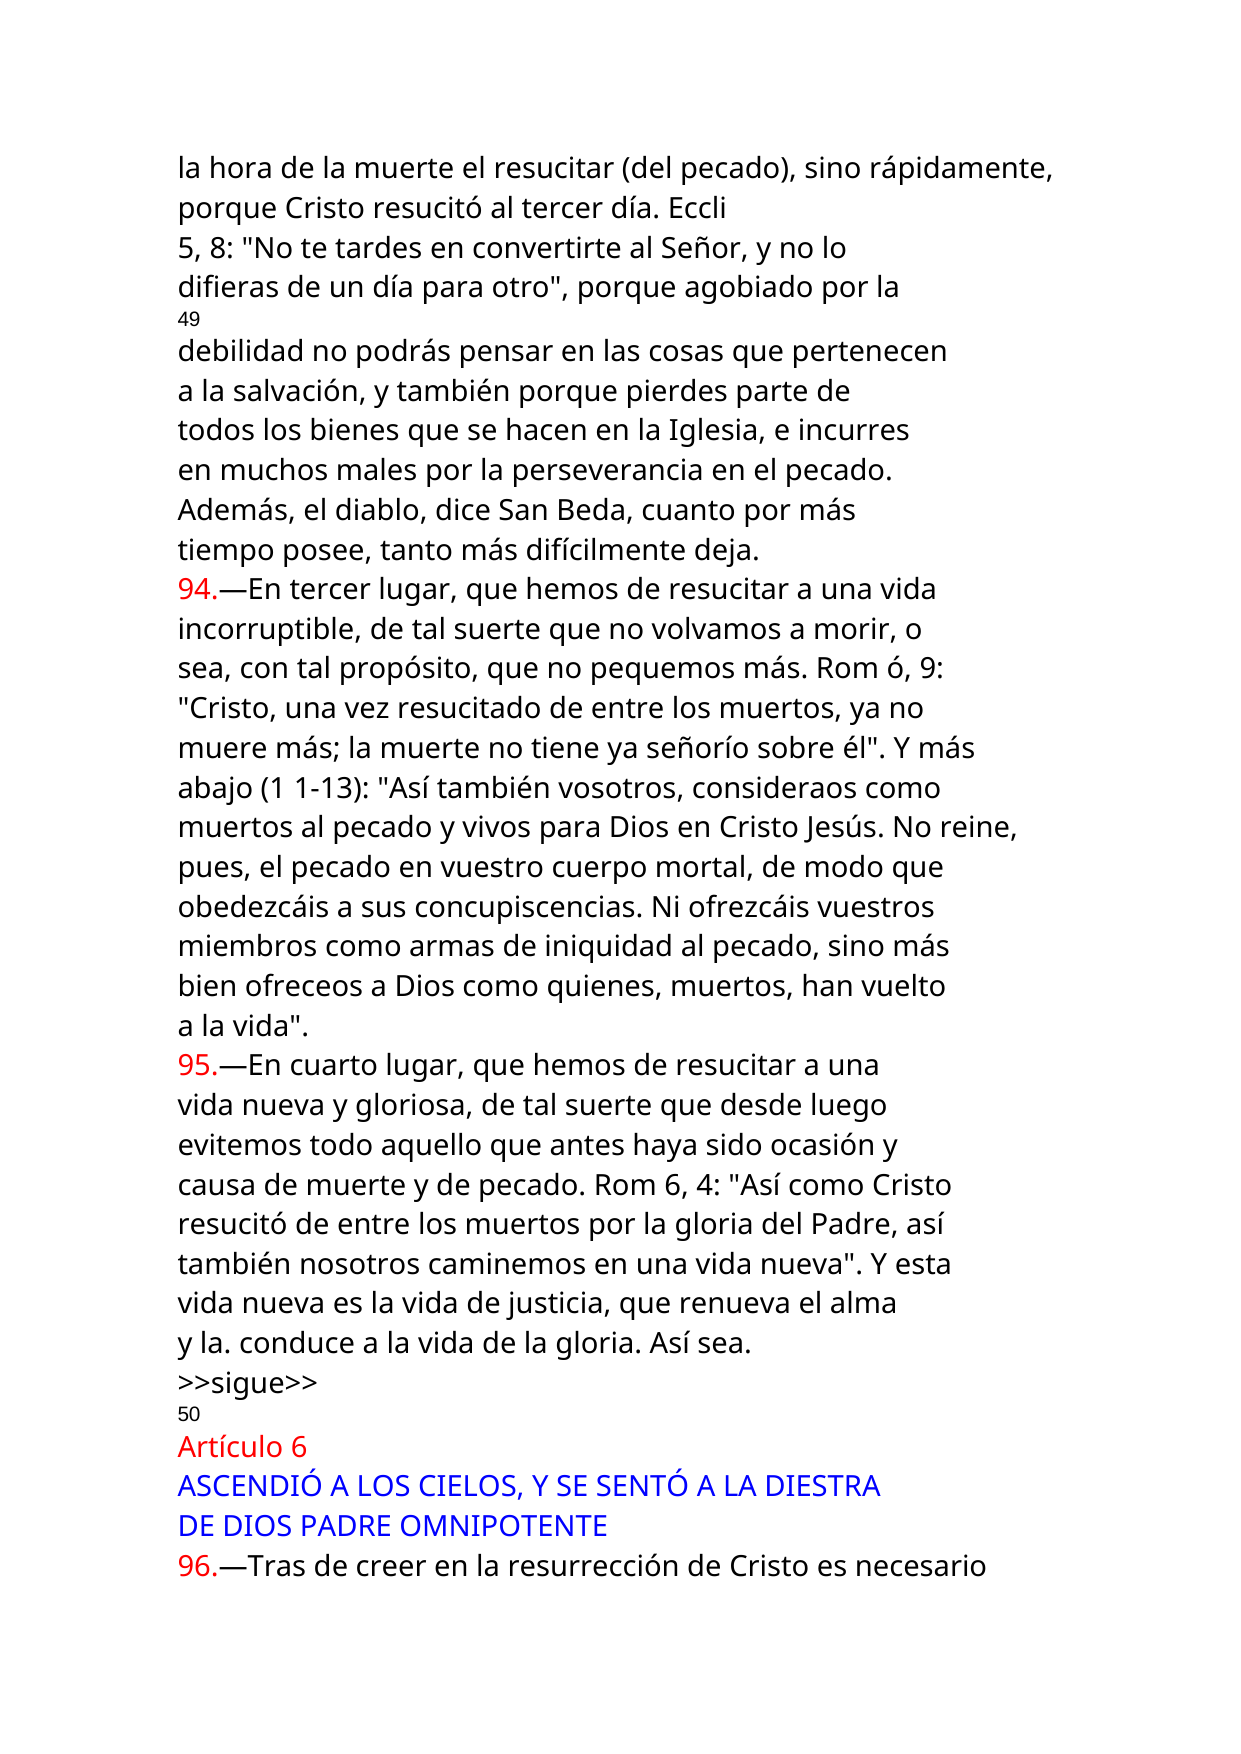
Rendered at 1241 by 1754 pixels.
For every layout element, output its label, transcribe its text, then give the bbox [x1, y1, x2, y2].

text la hora de la muerte el resucitar (del pecado), sino rápidamente, [177, 148, 1063, 187]
text 5, 8: "No te tardes en convertirte al Señor, y no lo [177, 227, 1063, 267]
text sea, con tal propósito, que no pequemos más. Rom ó, 9: [177, 648, 1063, 687]
text bien ofreceos a Dios como quienes, muertos, han vuelto [177, 965, 1063, 1005]
text 94.—En tercer lugar, que hemos de resucitar a una vida [177, 568, 1063, 608]
text causa de muerte y de pecado. Rom 6, 4: "Así como Cristo [177, 1164, 1063, 1203]
text Artículo 6 [177, 1426, 1063, 1466]
text muere más; la muerte no tiene ya señorío sobre él". Y más [177, 727, 1063, 767]
text ASCENDIÓ A LOS CIELOS, Y SE SENTÓ A LA DIESTRA [177, 1466, 1063, 1505]
text resucitó de entre los muertos por la gloria del Padre, así [177, 1203, 1063, 1243]
text vida nueva es la vida de justicia, que renueva el alma [177, 1283, 1063, 1322]
text en muchos males por la perseverancia en el pecado. [177, 449, 1063, 489]
text difieras de un día para otro", porque agobiado por la [177, 267, 1063, 306]
text abajo (1 1-13): "Así también vosotros, consideraos como [177, 767, 1063, 807]
text 50 [177, 1402, 1063, 1426]
text a la vida". [177, 1005, 1063, 1045]
text evitemos todo aquello que antes haya sido ocasión y [177, 1124, 1063, 1164]
text también nosotros caminemos en una vida nueva". Y esta [177, 1243, 1063, 1283]
text debilidad no podrás pensar en las cosas que pertenecen [177, 330, 1063, 370]
text vida nueva y gloriosa, de tal suerte que desde luego [177, 1084, 1063, 1124]
text miembros como armas de iniquidad al pecado, sino más [177, 926, 1063, 965]
text incorruptible, de tal suerte que no volvamos a morir, o [177, 608, 1063, 648]
text 49 [177, 306, 1063, 330]
text tiempo posee, tanto más difícilmente deja. [177, 529, 1063, 568]
text Además, el diablo, dice San Beda, cuanto por más [177, 489, 1063, 529]
text 96.—Tras de creer en la resurrección de Cristo es necesario [177, 1545, 1063, 1584]
text todos los bienes que se hacen en la Iglesia, e incurres [177, 410, 1063, 449]
text DE DIOS PADRE OMNIPOTENTE [177, 1505, 1063, 1545]
text muertos al pecado y vivos para Dios en Cristo Jesús. No reine, [177, 807, 1063, 846]
text "Cristo, una vez resucitado de entre los muertos, ya no [177, 687, 1063, 727]
text pues, el pecado en vuestro cuerpo mortal, de modo que [177, 846, 1063, 886]
text 95.—En cuarto lugar, que hemos de resucitar a una [177, 1045, 1063, 1084]
text a la salvación, y también porque pierdes parte de [177, 370, 1063, 410]
text porque Cristo resucitó al tercer día. Eccli [177, 187, 1063, 227]
text y la. conduce a la vida de la gloria. Así sea. [177, 1322, 1063, 1362]
text >>sigue>> [177, 1362, 1063, 1402]
text obedezcáis a sus concupiscencias. Ni ofrezcáis vuestros [177, 886, 1063, 926]
